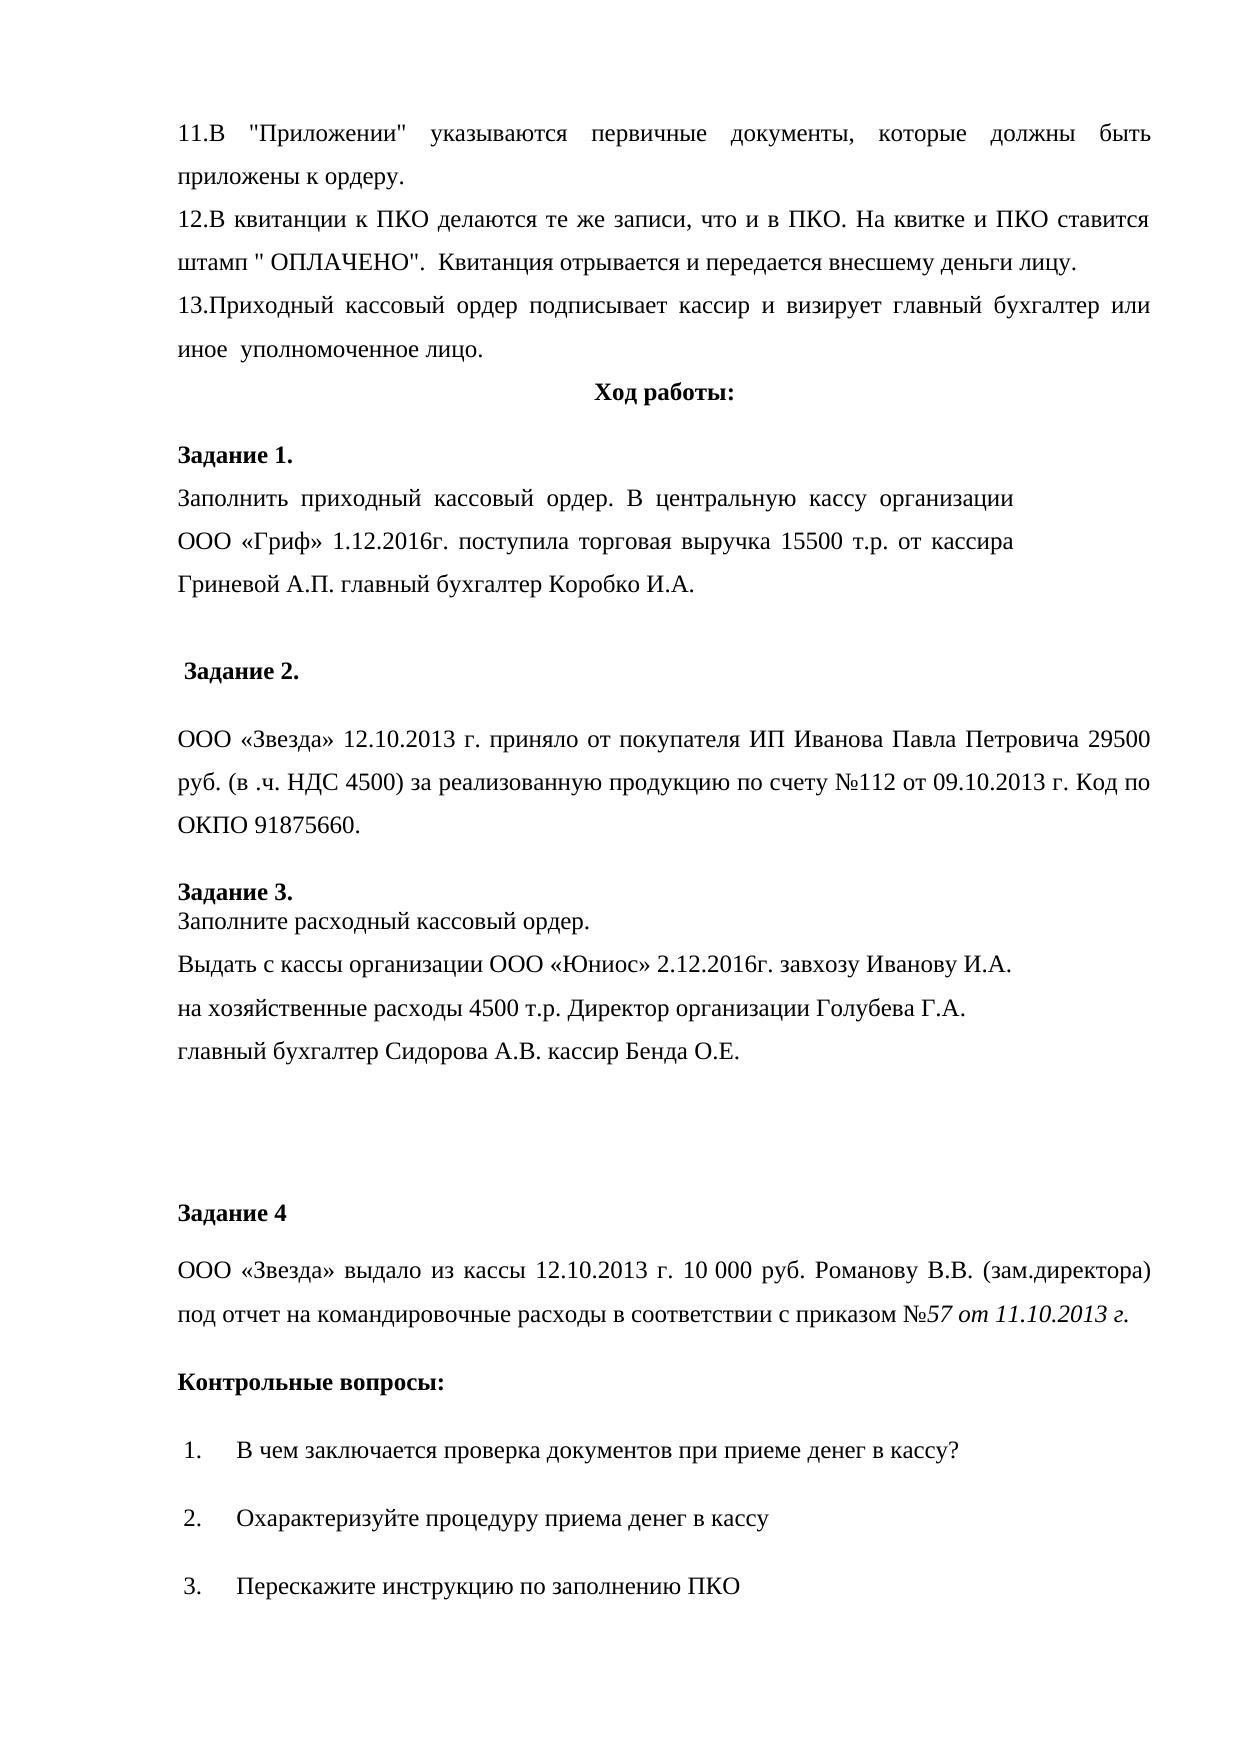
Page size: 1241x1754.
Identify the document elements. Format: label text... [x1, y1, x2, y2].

text Выдать с кассы организации ООО «Юниос» 2.12.2016г. завхозу Иванову И.А. на хозяйственные расходы 4500 т.р. Директор организации Голубева Г.А. главный бухгалтер Сидорова А.В. кассир Бенда О.Е. [177, 949, 1014, 1064]
text Заполнить приходный кассовый ордер. В центральную кассу организации ООО «Гриф» 1.12.2016г. поступила торговая выручка 15500 т.р. от кассира Гриневой А.П. главный бухгалтер Коробко И.А. [177, 483, 1014, 598]
list Охарактеризуйте процедуру приема денег в кассу [177, 1503, 1152, 1532]
text Ход работы: [177, 377, 1152, 406]
list Перескажите инструкцию по заполнению ПКО [177, 1571, 1152, 1600]
text Задание 1. [177, 440, 1152, 469]
text Задание 4 [177, 1199, 1014, 1227]
text ООО «Звезда» 12.10.2013 г. приняло от покупателя ИП Иванова Павла Петровича 29500 руб. (в .ч. НДС 4500) за реализованную продукцию по счету №112 от 09.10.2013 г. Код по ОКПО 91875660. [177, 724, 1152, 839]
text ООО «Звезда» выдало из кассы 12.10.2013 г. 10 000 руб. Романову В.В. (зам.директора) под отчет на командировочные расходы в соответствии с приказом №57 от 11.10.2013 г. [177, 1256, 1152, 1327]
text 12.В квитанции к ПКО делаются те же записи, что и в ПКО. На квитке и ПКО ставится штамп " ОПЛАЧЕНО". Квитанция отрывается и передается внесшему деньги лицу. [177, 204, 1152, 276]
text 11.В "Приложении" указываются первичные документы, которые должны быть приложены к ордеру. [177, 118, 1152, 190]
text Задание 2. [177, 656, 1152, 684]
text Задание 3. [177, 878, 1014, 906]
text 13.Приходный кассовый ордер подписывает кассир и визирует главный бухгалтер или иное уполномоченное лицо. [177, 291, 1152, 362]
list В чем заключается проверка документов при приеме денег в кассу? [177, 1435, 1152, 1464]
text Заполните расходный кассовый ордер. [177, 906, 1014, 935]
text Контрольные вопросы: [177, 1367, 1152, 1396]
